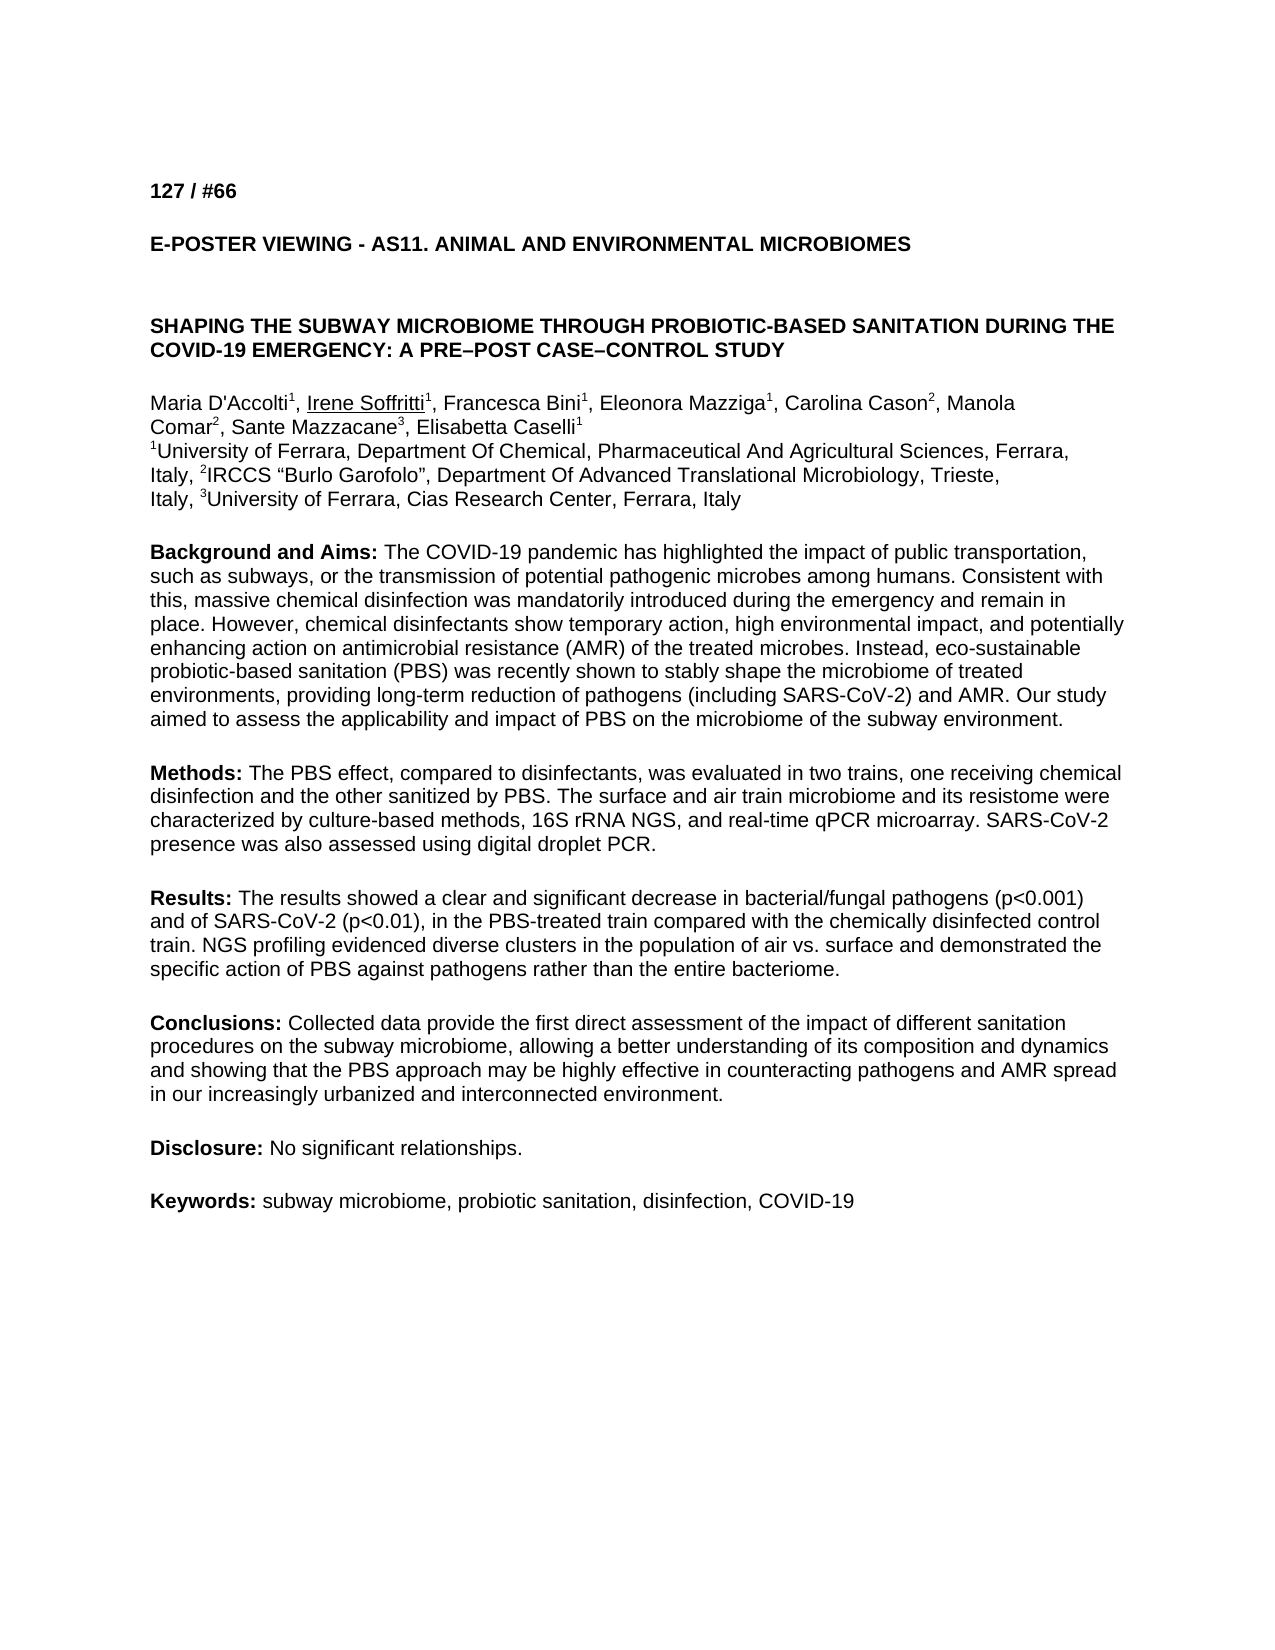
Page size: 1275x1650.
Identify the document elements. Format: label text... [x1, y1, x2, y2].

text Methods: The PBS effect, compared to disinfectants, was evaluated in two trains, one receiving chemical disinfection and the other sanitized by PBS. The surface and air train microbiome and its resistome were characterized by culture-based methods, 16S rRNA NGS, and real-time qPCR microarray. SARS-CoV-2 presence was also assessed using digital droplet PCR. [150, 760, 1125, 856]
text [150, 1188, 1125, 1212]
text E-POSTER VIEWING - AS11. ANIMAL AND ENVIRONMENTAL MICROBIOMES [150, 232, 1125, 284]
text Results: The results showed a clear and significant decrease in bacterial/fungal pathogens (p<0.001) and of SARS-CoV-2 (p<0.01), in the PBS-treated train compared with the chemically disinfected control train. NGS profiling evidenced diverse clusters in the population of air vs. surface and demonstrated the specific action of PBS against pathogens rather than the entire bacteriome. [150, 885, 1125, 981]
text Background and Aims: The COVID-19 pandemic has highlighted the impact of public transportation, such as subways, or the transmission of potential pathogenic microbes among humans. Consistent with this, massive chemical disinfection was mandatorily introduced during the emergency and remain in place. However, chemical disinfectants show temporary action, high environmental impact, and potentially enhancing action on antimicrobial resistance (AMR) of the treated microbes. Instead, eco-sustainable probiotic-based sanitation (PBS) was recently shown to stably shape the microbiome of treated environments, providing long-term reduction of pathogens (including SARS-CoV-2) and AMR. Our study aimed to assess the applicability and impact of PBS on the microbiome of the subway environment. [150, 539, 1125, 731]
text SHAPING THE SUBWAY MICROBIOME THROUGH PROBIOTIC-BASED SANITATION DURING THE COVID-19 EMERGENCY: A PRE–POST CASE–CONTROL STUDY [150, 313, 1125, 361]
text Keywords: biochemical methane potential, industrial effluent, amplicon sequencing, anaerobic digestion127 / #66 [150, 179, 1125, 203]
text Conclusions: Collected data provide the first direct assessment of the impact of different sanitation procedures on the subway microbiome, allowing a better understanding of its composition and dynamics and showing that the PBS approach may be highly effective in counteracting pathogens and AMR spread in our increasingly urbanized and interconnected environment. [150, 1010, 1125, 1106]
text Disclosure: No significant relationships. [150, 1135, 1125, 1159]
text Maria D'Accolti1, Irene Soffritti1, Francesca Bini1, Eleonora Mazziga1, Carolina Cason2, Manola Comar2, Sante Mazzacane3, Elisabetta Caselli1 1University of Ferrara, Department Of Chemical, Pharmaceutical And Agricultural Sciences, Ferrara, Italy, 2IRCCS “Burlo Garofolo”, Department Of Advanced Translational Microbiology, Trieste, Italy, 3University of Ferrara, Cias Research Center, Ferrara, Italy [150, 391, 1125, 510]
